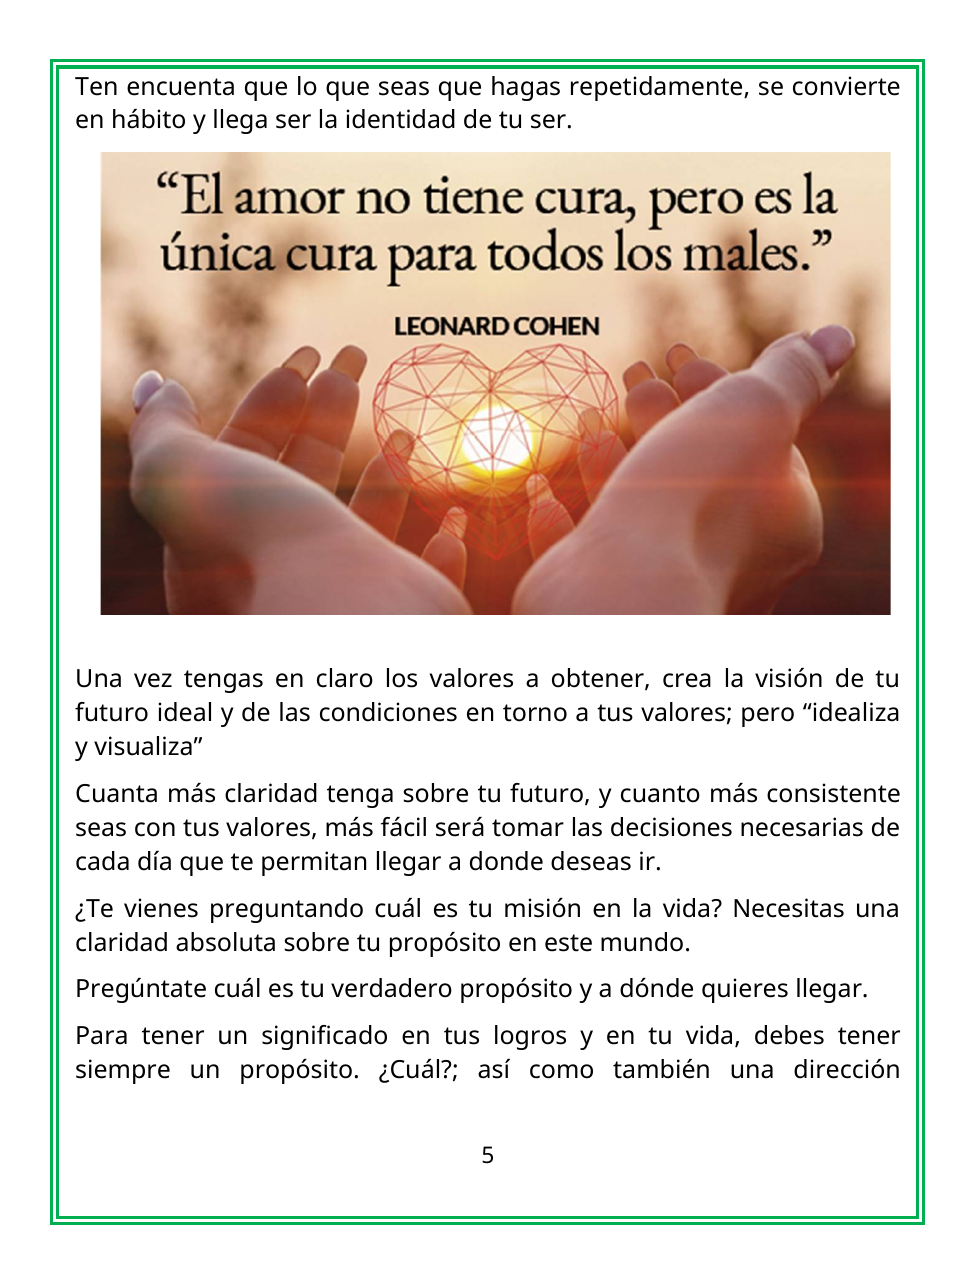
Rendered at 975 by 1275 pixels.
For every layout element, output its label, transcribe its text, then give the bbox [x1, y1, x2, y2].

text Cuanta más claridad tenga sobre tu futuro, y cuanto más consistente seas con tus valores, más fácil será tomar las decisiones necesarias de cada día que te permitan llegar a donde deseas ir. [75, 776, 902, 878]
text Ten encuenta que lo que seas que hagas repetidamente, se convierte en hábito y llega ser la identidad de tu ser. [75, 69, 902, 136]
text Pregúntate cuál es tu verdadero propósito y a dónde quieres llegar. [75, 971, 902, 1005]
text ¿Te vienes preguntando cuál es tu misión en la vida? Necesitas una claridad absoluta sobre tu propósito en este mundo. [75, 890, 902, 958]
picture [100, 152, 890, 615]
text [75, 1017, 902, 1086]
